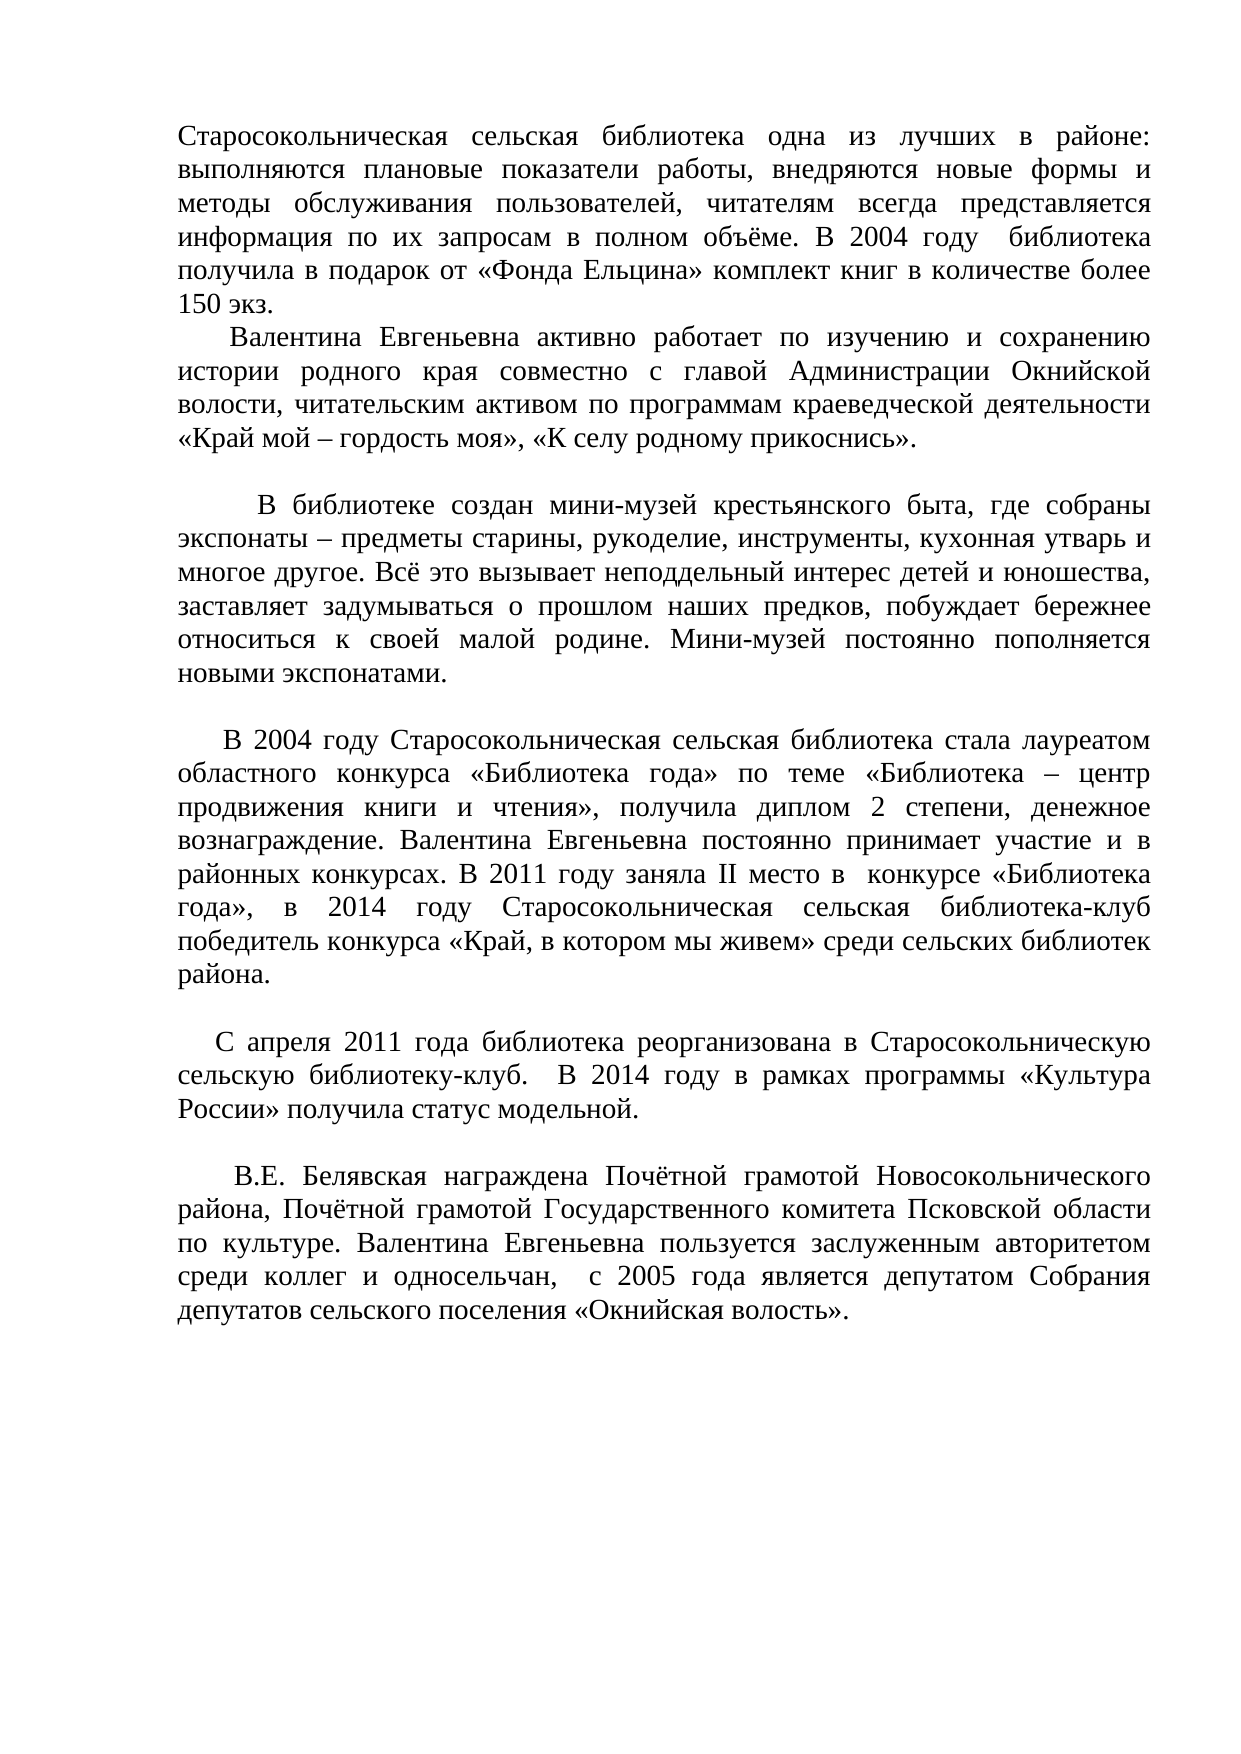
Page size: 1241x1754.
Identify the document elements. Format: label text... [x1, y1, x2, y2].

text Валентина Евгеньевна активно работает по изучению и сохранению истории родного края совместно с главой Администрации Окнийской волости, читательским активом по программам краеведческой деятельности «Край мой – гордость моя», «К селу родному прикоснись». [177, 319, 1152, 453]
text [177, 118, 1152, 319]
text С апреля 2011 года библиотека реорганизована в Старосокольническую сельскую библиотеку-клуб. В 2014 году в рамках программы «Культура России» получила статус модельной. [177, 1024, 1152, 1124]
text В.Е. Белявская награждена Почётной грамотой Новосокольнического района, Почётной грамотой Государственного комитета Псковской области по культуре. Валентина Евгеньевна пользуется заслуженным авторитетом среди коллег и односельчан, с 2005 года является депутатом Собрания депутатов сельского поселения «Окнийская волость». [177, 1158, 1152, 1326]
text В библиотеке создан мини-музей крестьянского быта, где собраны экспонаты – предметы старины, рукоделие, инструменты, кухонная утварь и многое другое. Всё это вызывает неподдельный интерес детей и юношества, заставляет задумываться о прошлом наших предков, побуждает бережнее относиться к своей малой родине. Мини-музей постоянно пополняется новыми экспонатами. [177, 487, 1152, 688]
text В 2004 году Старосокольническая сельская библиотека стала лауреатом областного конкурса «Библиотека года» по теме «Библиотека – центр продвижения книги и чтения», получила диплом 2 степени, денежное вознаграждение. Валентина Евгеньевна постоянно принимает участие и в районных конкурсах. В 2011 году заняла II место в конкурсе «Библиотека года», в 2014 году Старосокольническая сельская библиотека-клуб победитель конкурса «Край, в котором мы живем» среди сельских библиотек района. [177, 722, 1152, 990]
